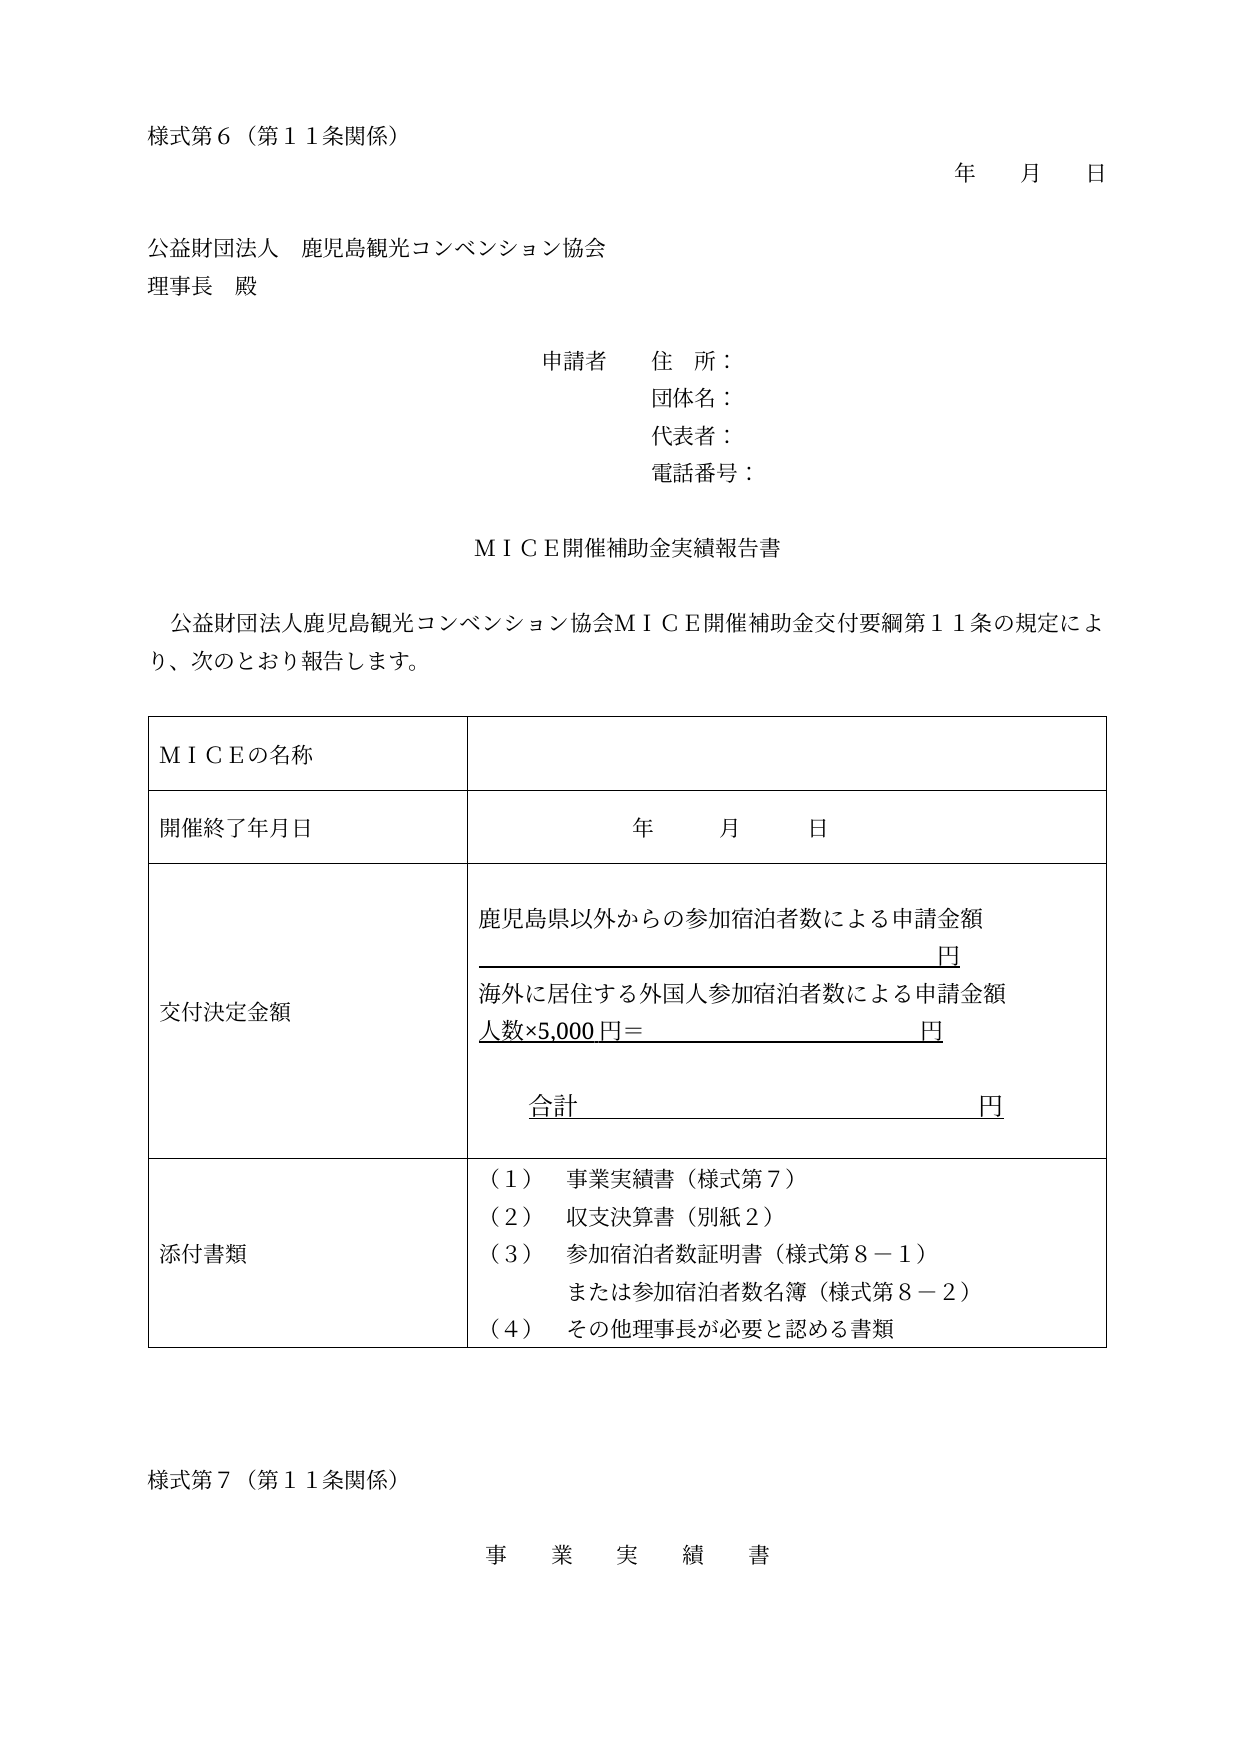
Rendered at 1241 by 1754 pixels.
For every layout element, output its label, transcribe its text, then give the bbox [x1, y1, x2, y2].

table_cell 添付書類 [149, 1159, 467, 1347]
table_cell 開催終了年月日 [149, 791, 467, 863]
table_cell （１） 事業実績書（様式第７） （２） 収支決算書（別紙２） （３） 参加宿泊者数証明書（様式第８－１） または参加宿泊者数名簿（様式第８－２） （４） その他理事長が必要と認める書類 [468, 1159, 1106, 1347]
text 公益財団法人 鹿児島観光コンベンション協会 [148, 229, 1107, 266]
table_cell 交付決定金額 [149, 864, 467, 1158]
table_cell 年 月 日 [468, 791, 1106, 863]
text 代表者： [148, 416, 1107, 454]
text 様式第７（第１１条関係） [148, 1460, 1107, 1498]
text 様式第６（第１１条関係） [148, 116, 1107, 154]
text 電話番号： [148, 454, 1107, 491]
text 事 業 実 績 書 [148, 1535, 1107, 1573]
text 年 月 日 [148, 154, 1107, 191]
text 申請者 住 所： [148, 341, 1107, 379]
text 理事長 殿 [148, 266, 1107, 304]
text 公益財団法人鹿児島観光コンベンション協会ＭＩＣＥ開催補助金交付要綱第１１条の規定により、次のとおり報告します。 [148, 604, 1107, 679]
table_header [468, 717, 1106, 790]
text 団体名： [148, 379, 1107, 416]
text ＭＩＣＥ開催補助金実績報告書 [148, 529, 1107, 566]
table_cell 鹿児島県以外からの参加宿泊者数による申請金額 円 海外に居住する外国人参加宿泊者数による申請金額 人数×5,000円＝ 円 合計 円 [468, 864, 1106, 1158]
table_header ＭＩＣＥの名称 [149, 717, 467, 790]
